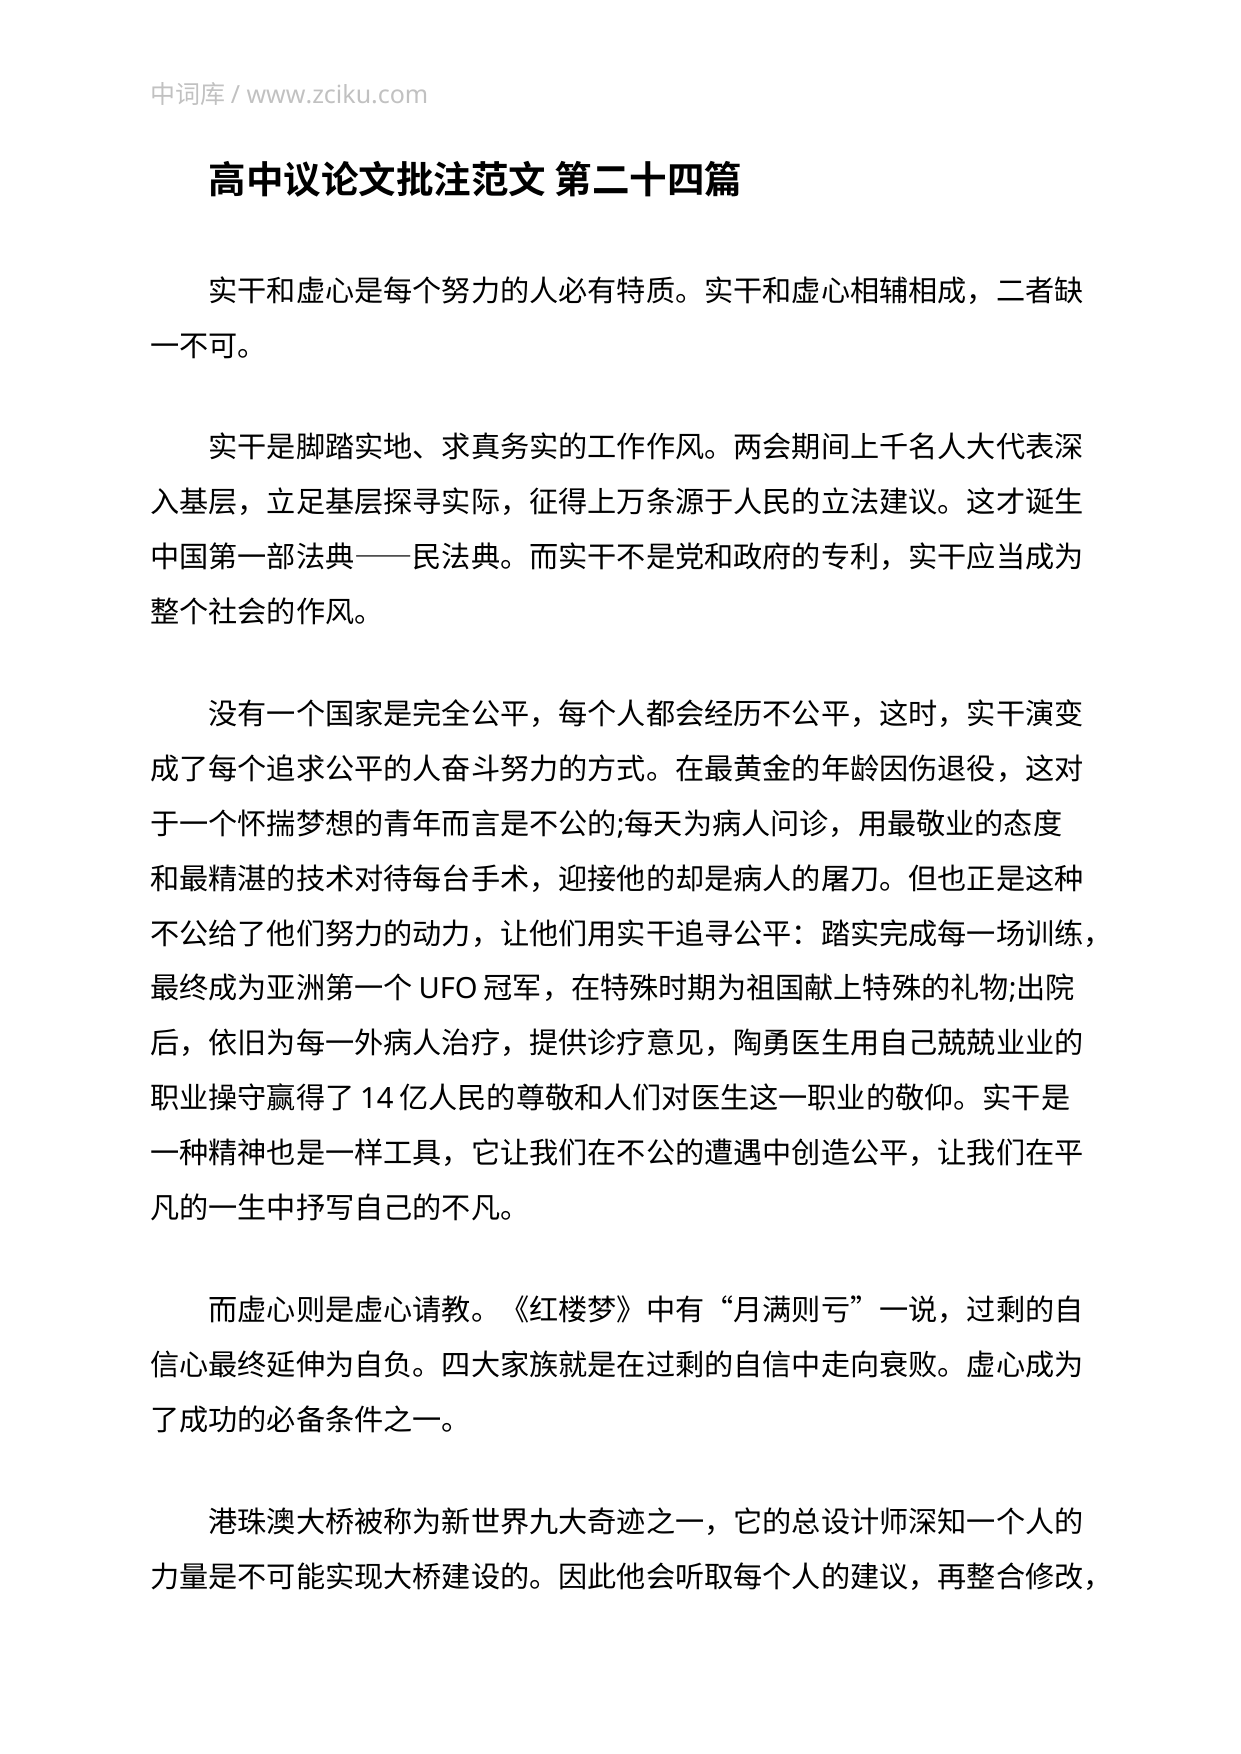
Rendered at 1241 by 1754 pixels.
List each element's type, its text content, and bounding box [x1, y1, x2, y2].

text 实干和虚心是每个努力的人必有特质。实干和虚心相辅相成，二者缺一不可。 [150, 267, 1090, 364]
text 高中议论文批注范文 第二十四篇 [150, 150, 1090, 204]
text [150, 1498, 1090, 1595]
text 没有一个国家是完全公平，每个人都会经历不公平，这时，实干演变成了每个追求公平的人奋斗努力的方式。在最黄金的年龄因伤退役，这对于一个怀揣梦想的青年而言是不公的;每天为病人问诊，用最敬业的态度和最精湛的技术对待每台手术，迎接他的却是病人的屠刀。但也正是这种不公给了他们努力的动力，让他们用实干追寻公平：踏实完成每一场训练，最终成为亚洲第一个UFO冠军，在特殊时期为祖国献上特殊的礼物;出院后，依旧为每一外病人治疗，提供诊疗意见，陶勇医生用自己兢兢业业的职业操守赢得了14亿人民的尊敬和人们对医生这一职业的敬仰。实干是一种精神也是一样工具，它让我们在不公的遭遇中创造公平，让我们在平凡的一生中抒写自己的不凡。 [150, 691, 1090, 1227]
text 实干是脚踏实地、求真务实的工作作风。两会期间上千名人大代表深入基层，立足基层探寻实际，征得上万条源于人民的立法建议。这才诞生中国第一部法典——民法典。而实干不是党和政府的专利，实干应当成为整个社会的作风。 [150, 424, 1090, 631]
text 而虚心则是虚心请教。《红楼梦》中有“月满则亏”一说，过剩的自信心最终延伸为自负。四大家族就是在过剩的自信中走向衰败。虚心成为了成功的必备条件之一。 [150, 1287, 1090, 1439]
